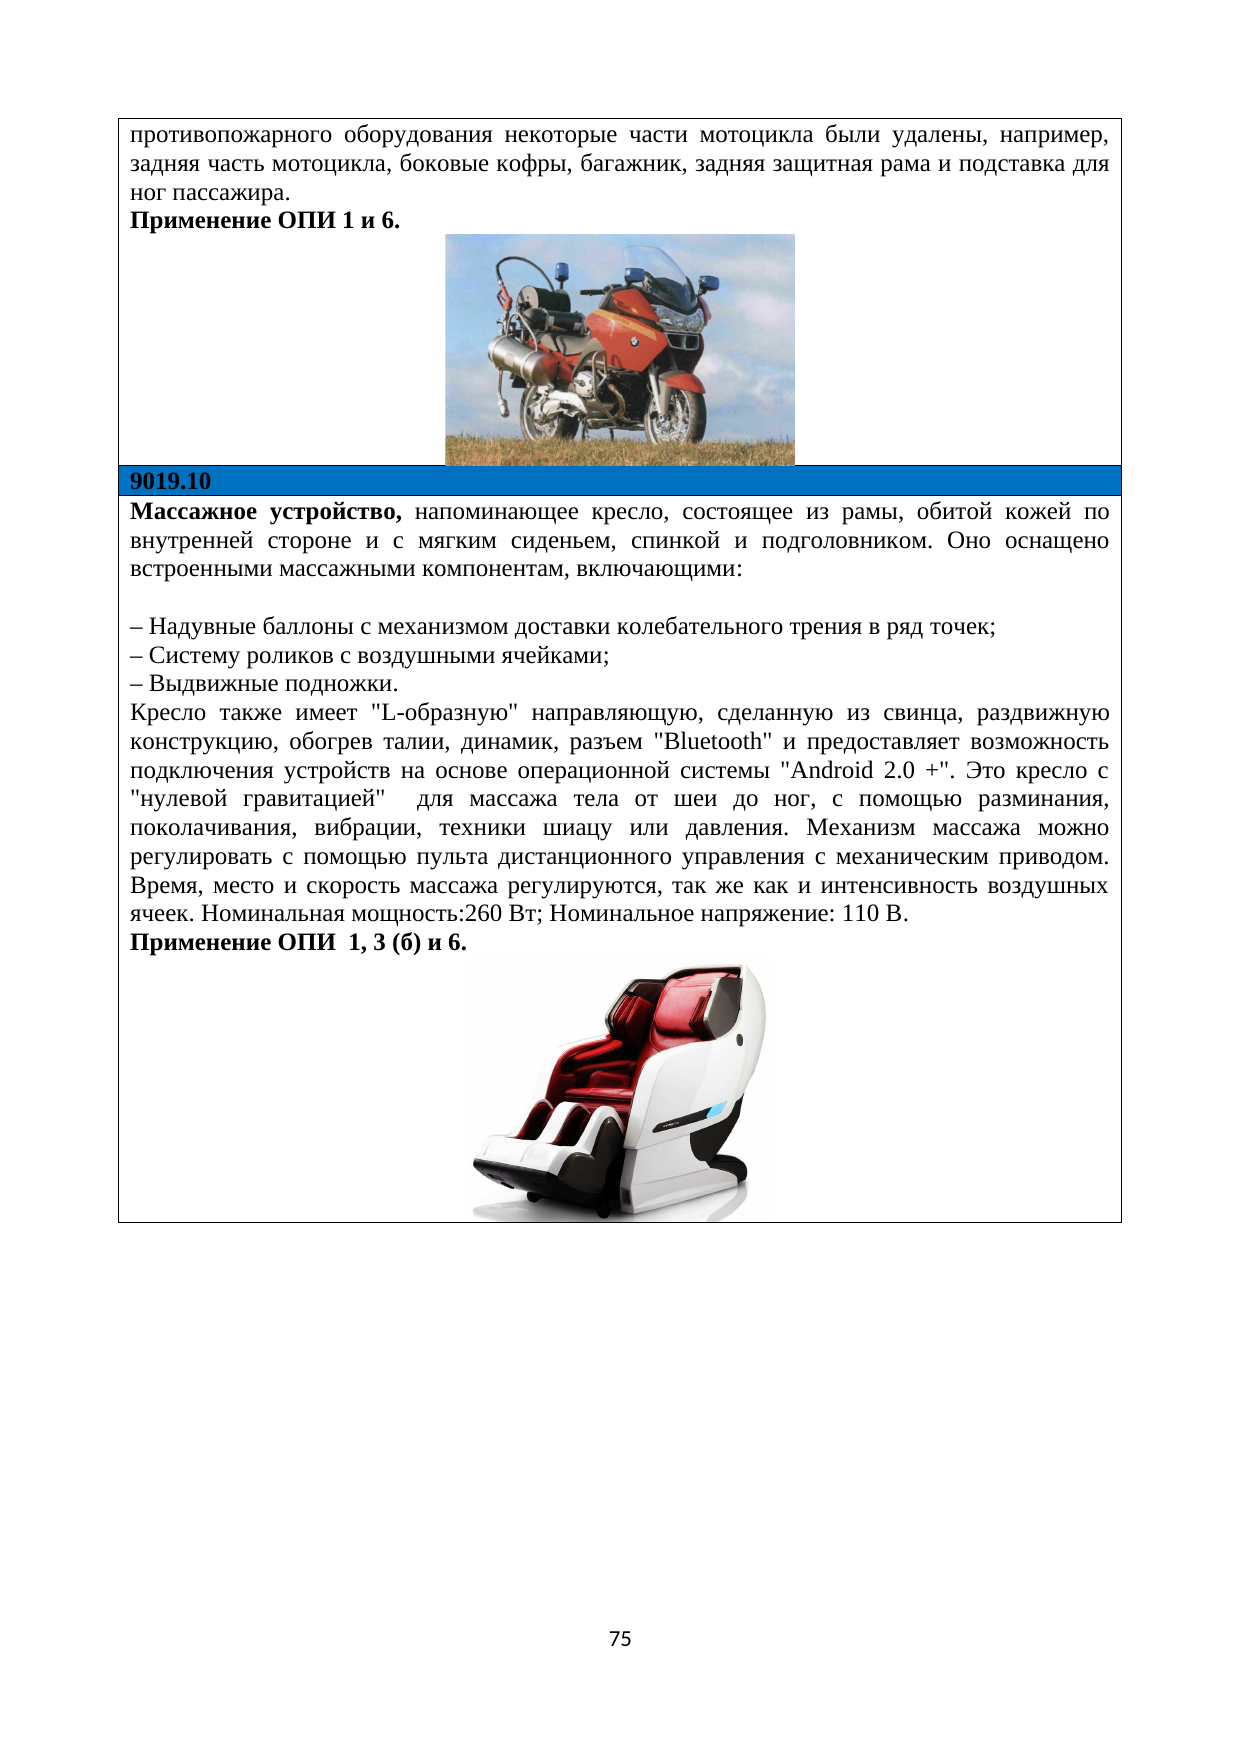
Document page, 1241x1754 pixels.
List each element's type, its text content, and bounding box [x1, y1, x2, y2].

picture [445, 234, 795, 466]
table_cell 9019.10 [119, 466, 1121, 495]
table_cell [119, 119, 1121, 465]
table_cell Массажное устройство, напоминающее кресло, состоящее из рамы, обитой кожей по внутренней стороне и с мягким сиденьем, спинкой и подголовником. Оно оснащено встроенными массажными компонентам, включающими: – Надувные баллоны с механизмом доставки колебательного трения в ряд точек; – Систему роликов с воздушными ячейками; – Выдвижные подножки. Кресло также имеет "L-образную" направляющую, сделанную из свинца, раздвижную конструкцию, обогрев талии, динамик, разъем "Bluetooth" и предоставляет возможность подключения устройств на основе операционной системы "Android 2.0 +". Это кресло с "нулевой гравитацией" для массажа тела от шеи до ног, с помощью разминания, поколачивания, вибрации, техники шиацу или давления. Механизм массажа можно регулировать с помощью пульта дистанционного управления с механическим приводом. Время, место и скорость массажа регулируются, так же как и интенсивность воздушных ячеек. Номинальная мощность:260 Вт; Номинальное напряжение: 110 В. Применение ОПИ 1, 3 (б) и 6. [119, 496, 1121, 1222]
